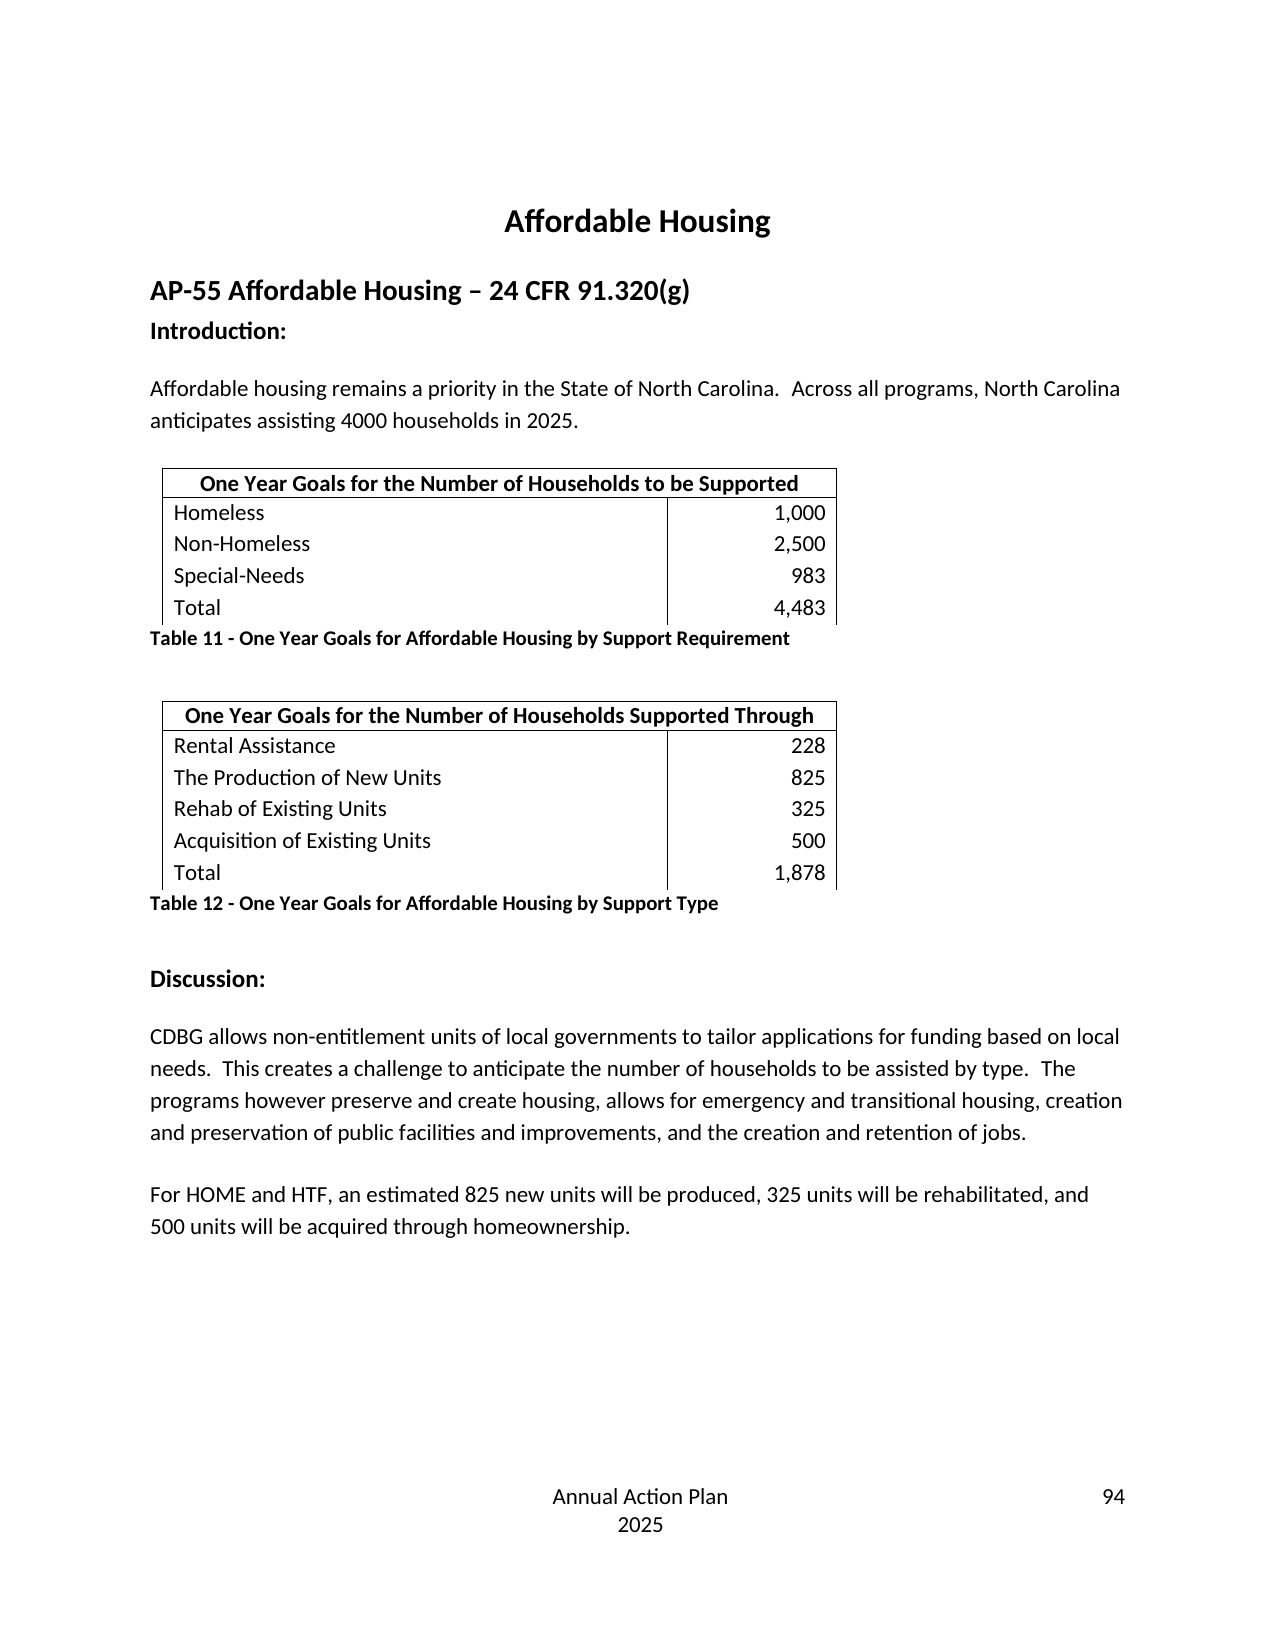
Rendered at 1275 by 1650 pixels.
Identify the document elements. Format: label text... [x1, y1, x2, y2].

table_cell 2,500 [668, 530, 836, 561]
text Introduction: [150, 319, 1125, 345]
table_header One Year Goals for the Number of Households Supported Through [163, 702, 836, 730]
table_cell Total [163, 593, 667, 625]
subtitle AP-55 Affordable Housing – 24 CFR 91.320(g) [150, 272, 1125, 307]
table_cell Rental Assistance [163, 731, 667, 763]
table_cell 825 [668, 763, 836, 794]
subtitle Affordable Housing [150, 200, 1125, 241]
table_header One Year Goals for the Number of Households to be Supported [163, 469, 836, 497]
table_cell Special-Needs [163, 561, 667, 593]
table_cell 228 [668, 731, 836, 763]
table_cell 983 [668, 561, 836, 593]
table_cell The Production of New Units [163, 763, 667, 794]
table_cell Total [163, 858, 667, 890]
table_cell Non-Homeless [163, 530, 667, 561]
table_cell 1,878 [668, 858, 836, 890]
table_cell Homeless [163, 498, 667, 529]
table_cell Acquisition of Existing Units [163, 826, 667, 858]
table_cell 4,483 [668, 593, 836, 625]
text For HOME and HTF, an estimated 825 new units will be produced, 325 units will be rehabilitated, and 500 units will be acquired through homeownership. [150, 1180, 1125, 1240]
text CDBG allows non-entitlement units of local governments to tailor applications for funding based on local needs. This creates a challenge to anticipate the number of households to be assisted by type. The programs however preserve and create housing, allows for emergency and transitional housing, creation and preservation of public facilities and improvements, and the creation and retention of jobs. [150, 1022, 1125, 1147]
table_cell 325 [668, 795, 836, 826]
text Discussion: [150, 967, 1125, 993]
table_cell 1,000 [668, 498, 836, 529]
table_cell Rehab of Existing Units [163, 795, 667, 826]
text Affordable housing remains a priority in the State of North Carolina. Across all programs, North Carolina anticipates assisting 4000 households in 2025. [150, 374, 1125, 434]
table_cell 500 [668, 826, 836, 858]
